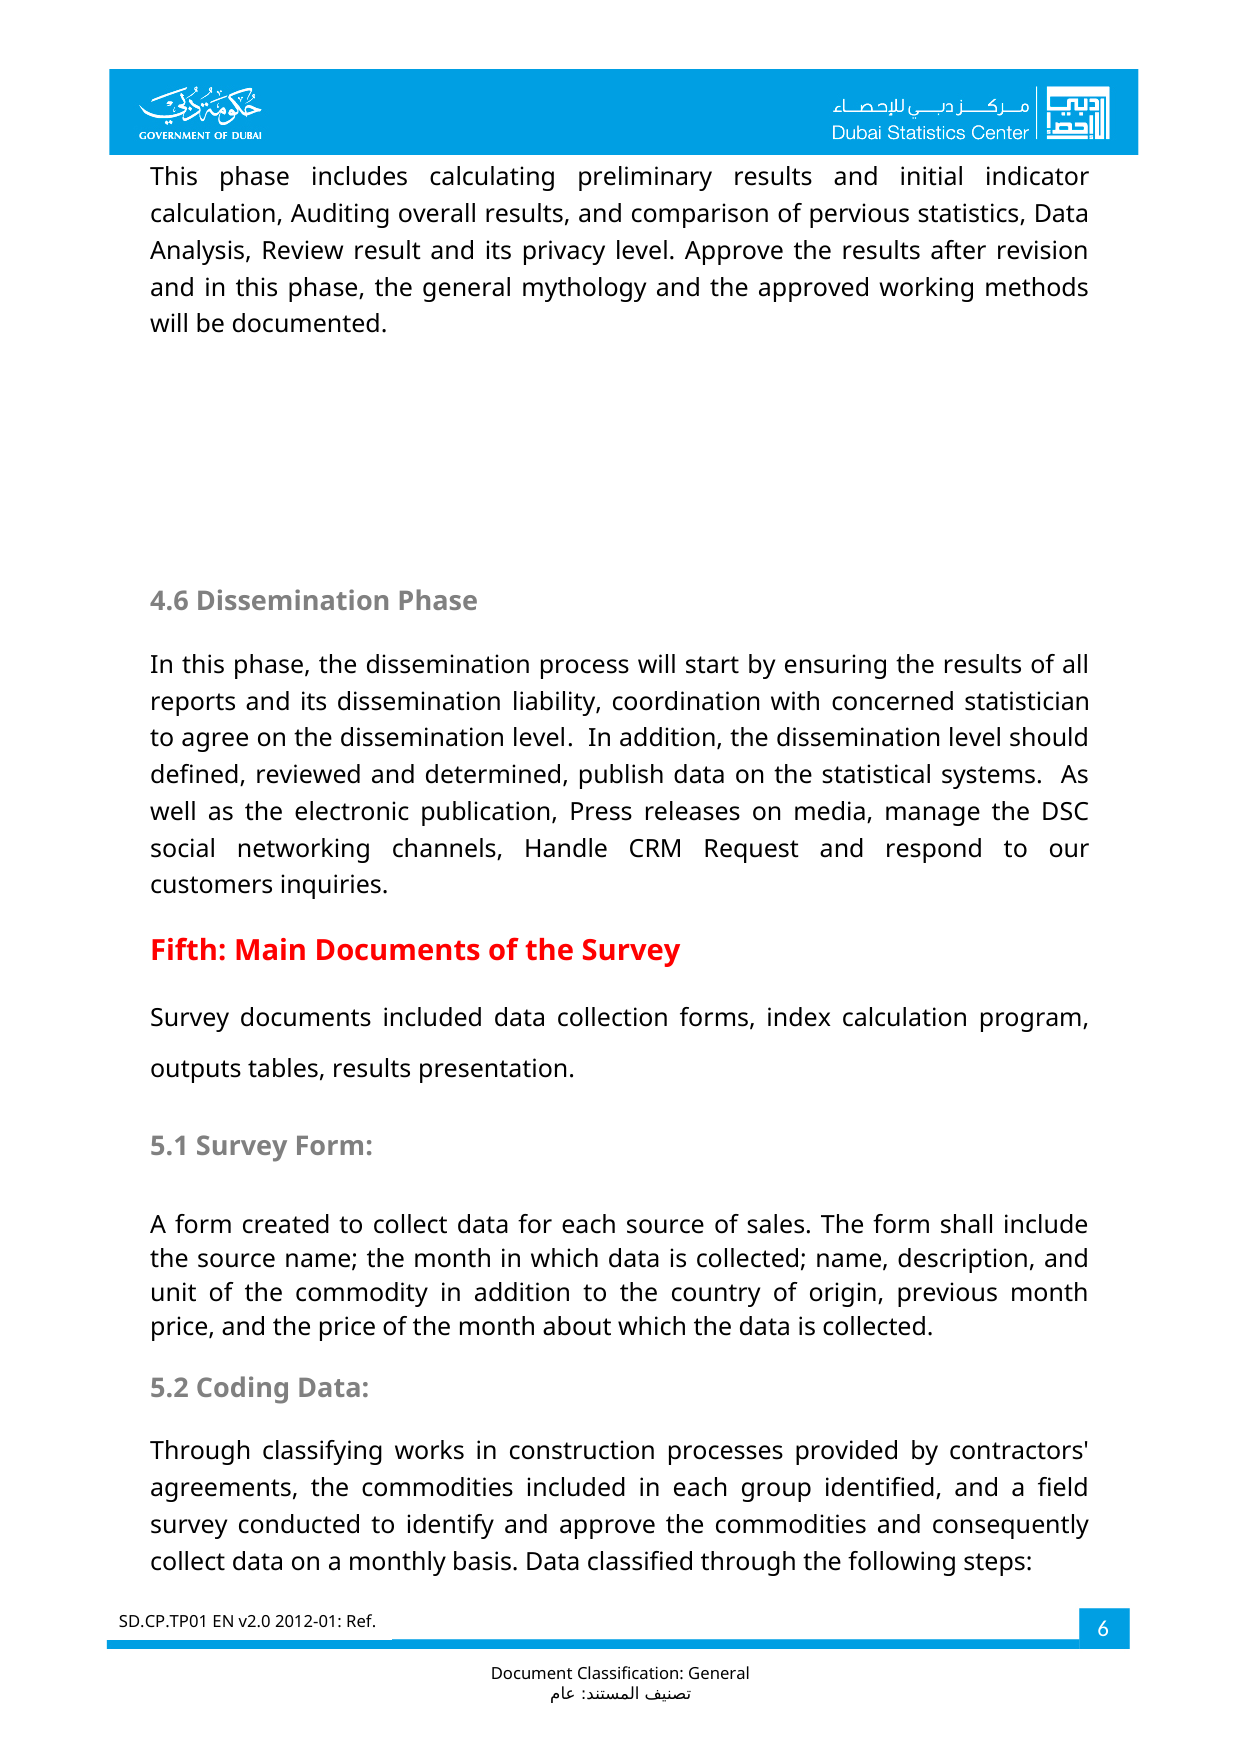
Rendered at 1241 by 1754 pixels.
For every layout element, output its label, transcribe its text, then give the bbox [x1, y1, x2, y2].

picture [231, 99, 240, 110]
picture [1053, 123, 1087, 133]
picture [1090, 99, 1098, 110]
picture [1048, 87, 1109, 138]
text 5.1 Survey Form: [150, 1127, 1090, 1163]
text A form created to collect data for each source of sales. The form shall include the source name; the month in which data is collected; name, description, and unit of the commodity in addition to the country of origin, previous month price, and the price of the month about which the data is collected. [150, 1207, 1090, 1343]
picture [1096, 99, 1103, 138]
text Fifth: Main Documents of the Survey [150, 929, 1090, 968]
text Survey documents included data collection forms, index calculation program, outputs tables, results presentation. [150, 999, 1090, 1084]
picture [106, 1604, 1131, 1653]
text 5.2 Coding Data: [150, 1368, 1090, 1405]
text Through classifying works in construction processes provided by contractors' agreements, the commodities included in each group identified, and a field survey conducted to identify and approve the commodities and consequently collect data on a monthly basis. Data classified through the following steps: [150, 1433, 1090, 1577]
text This phase includes calculating preliminary results and initial indicator calculation, Auditing overall results, and comparison of pervious statistics, Data Analysis, Review result and its privacy level. Approve the results after revision and in this phase, the general mythology and the approved working methods will be documented. [150, 159, 1090, 340]
text 4.6 Dissemination Phase [150, 582, 1090, 618]
text In this phase, the dissemination process will start by ensuring the results of all reports and its dissemination liability, coordination with concerned statistician to agree on the dissemination level. In addition, the dissemination level should defined, reviewed and determined, publish data on the statistical systems. As well as the electronic publication, Press releases on media, manage the DSC social networking channels, Handle CRM Request and respond to our customers inquiries. [150, 646, 1090, 901]
